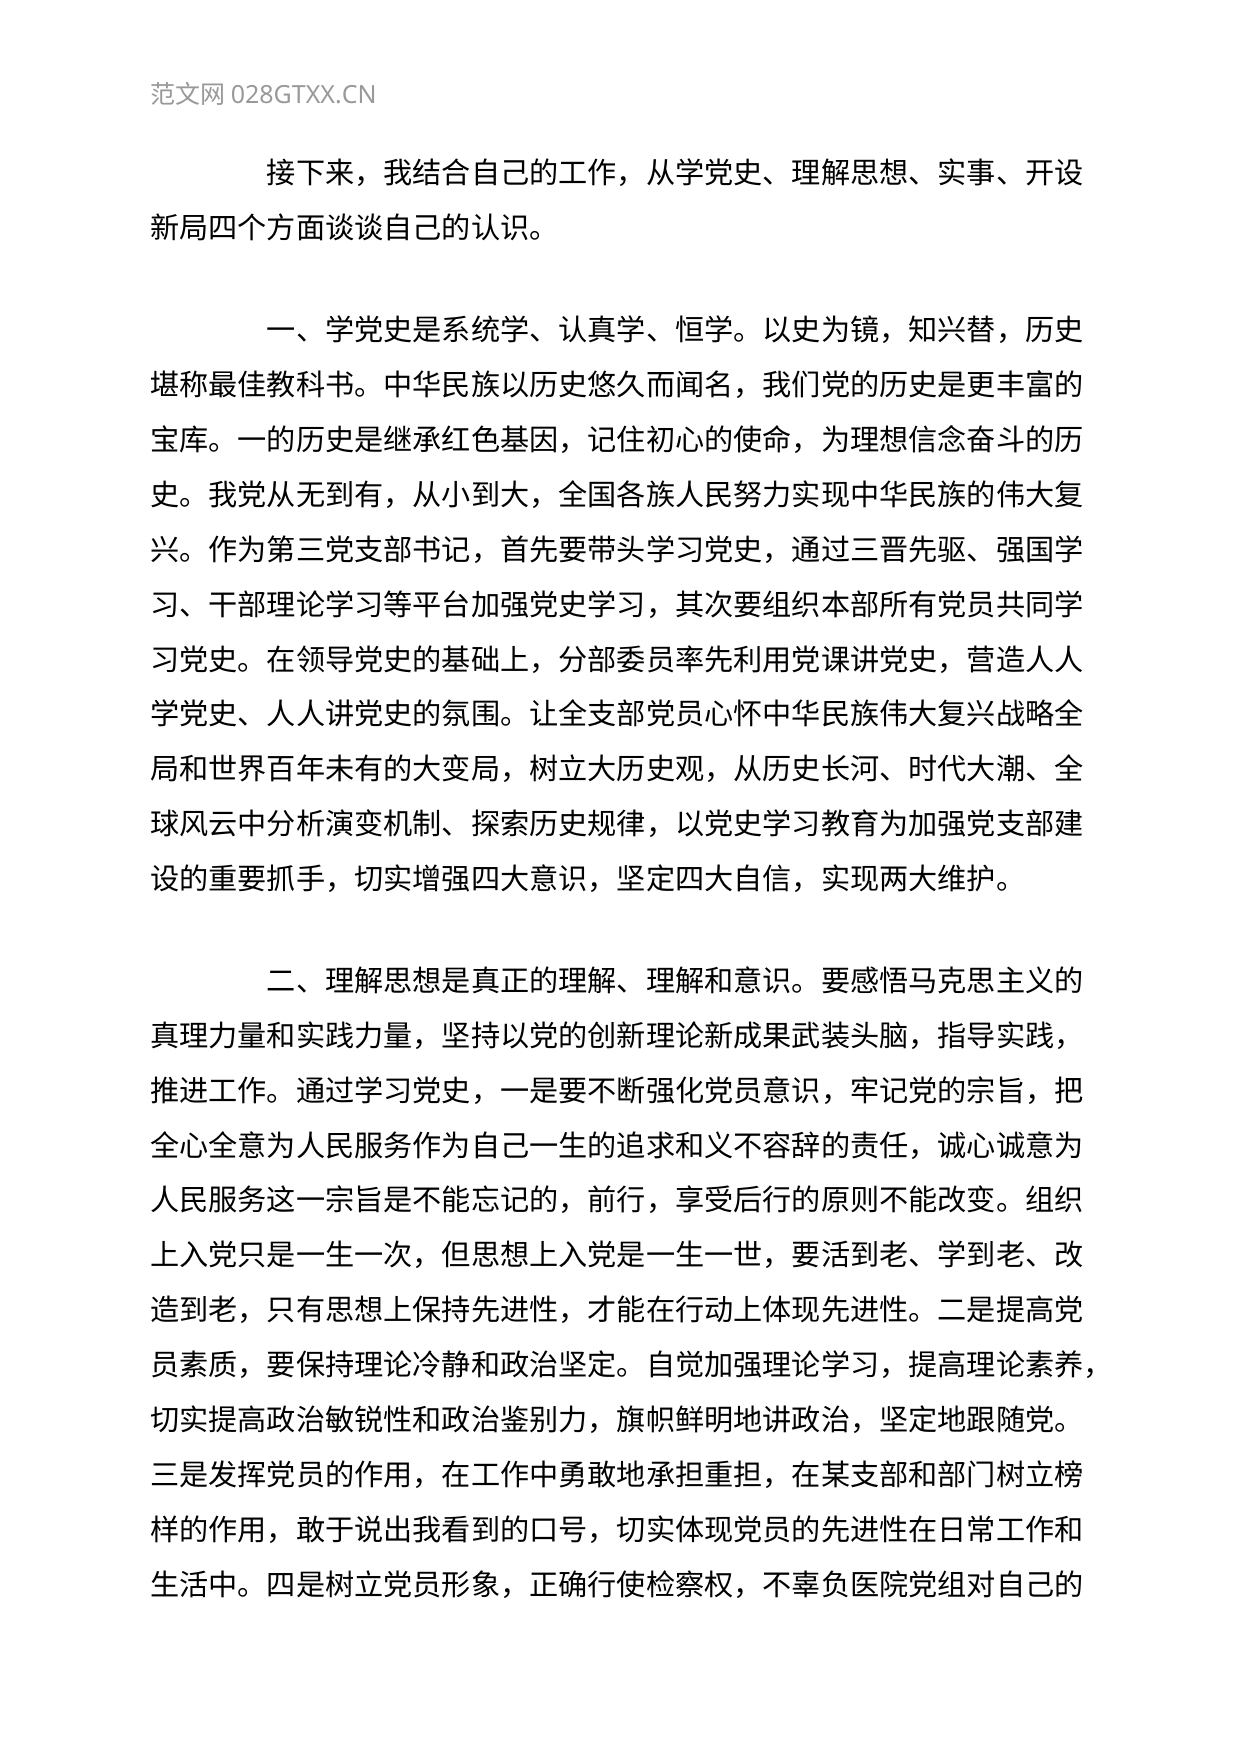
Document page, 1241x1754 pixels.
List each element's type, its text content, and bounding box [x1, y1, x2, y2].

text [150, 957, 1090, 1603]
text 接下来，我结合自己的工作，从学党史、理解思想、实事、开设新局四个方面谈谈自己的认识。 [150, 150, 1090, 247]
text 一、学党史是系统学、认真学、恒学。以史为镜，知兴替，历史堪称最佳教科书。中华民族以历史悠久而闻名，我们党的历史是更丰富的宝库。一的历史是继承红色基因，记住初心的使命，为理想信念奋斗的历史。我党从无到有，从小到大，全国各族人民努力实现中华民族的伟大复兴。作为第三党支部书记，首先要带头学习党史，通过三晋先驱、强国学习、干部理论学习等平台加强党史学习，其次要组织本部所有党员共同学习党史。在领导党史的基础上，分部委员率先利用党课讲党史，营造人人学党史、人人讲党史的氛围。让全支部党员心怀中华民族伟大复兴战略全局和世界百年未有的大变局，树立大历史观，从历史长河、时代大潮、全球风云中分析演变机制、探索历史规律，以党史学习教育为加强党支部建设的重要抓手，切实增强四大意识，坚定四大自信，实现两大维护。 [150, 307, 1090, 898]
